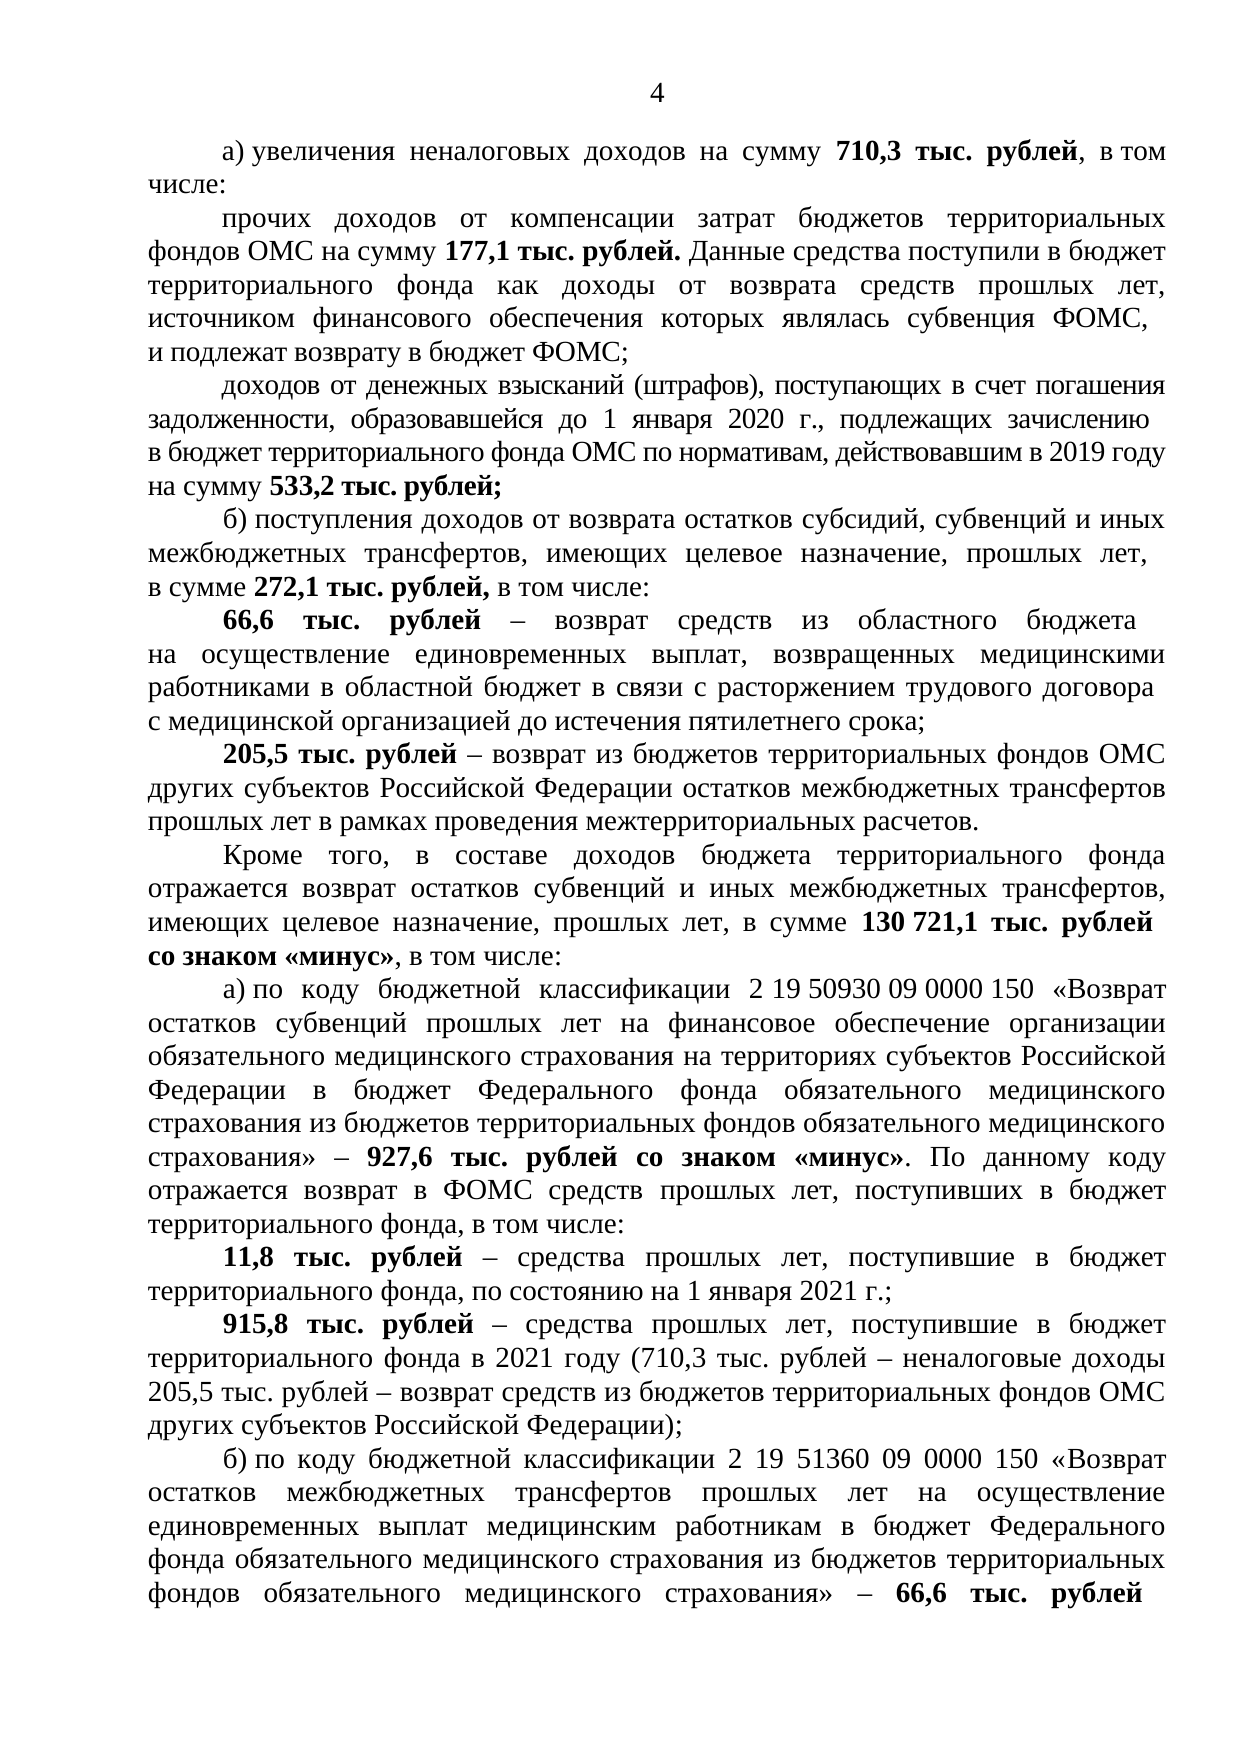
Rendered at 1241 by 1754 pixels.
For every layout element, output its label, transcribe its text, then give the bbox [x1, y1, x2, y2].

text доходов от денежных взысканий (штрафов), поступающих в счет погашения задолженности, образовавшейся до 1 января 2020 г., подлежащих зачислению в бюджет территориального фонда ОМС по нормативам, действовавшим в 2019 году на сумму 533,2 тыс. рублей; [148, 367, 1166, 502]
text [148, 1441, 1166, 1608]
text Кроме того, в составе доходов бюджета территориального фонда отражается возврат остатков субвенций и иных межбюджетных трансфертов, имеющих целевое назначение, прошлых лет, в сумме 130 721,1 тыс. рублей со знаком «минус», в том числе: [148, 837, 1166, 971]
text прочих доходов от компенсации затрат бюджетов территориальных фондов ОМС на сумму 177,1 тыс. рублей. Данные средства поступили в бюджет территориального фонда как доходы от возврата средств прошлых лет, источником финансового обеспечения которых являлась субвенция ФОМС, и подлежат возврату в бюджет ФОМС; [148, 200, 1166, 367]
text б) поступления доходов от возврата остатков субсидий, субвенций и иных межбюджетных трансфертов, имеющих целевое назначение, прошлых лет, в сумме 272,1 тыс. рублей, в том числе: [148, 502, 1166, 602]
text 205,5 тыс. рублей – возврат из бюджетов территориальных фондов ОМС других субъектов Российской Федерации остатков межбюджетных трансфертов прошлых лет в рамках проведения межтерриториальных расчетов. [148, 736, 1166, 837]
text а) по коду бюджетной классификации 2 19 50930 09 0000 150 «Возврат остатков субвенций прошлых лет на финансовое обеспечение организации обязательного медицинского страхования на территориях субъектов Российской Федерации в бюджет Федерального фонда обязательного медицинского страхования из бюджетов территориальных фондов обязательного медицинского страхования» – 927,6 тыс. рублей со знаком «минус». По данному коду отражается возврат в ФОМС средств прошлых лет, поступивших в бюджет территориального фонда, в том числе: [148, 971, 1166, 1239]
text 11,8 тыс. рублей – средства прошлых лет, поступившие в бюджет территориального фонда, по состоянию на 1 января 2021 г.; [148, 1239, 1166, 1307]
text 915,8 тыс. рублей – средства прошлых лет, поступившие в бюджет территориального фонда в 2021 году (710,3 тыс. рублей – неналоговые доходы 205,5 тыс. рублей – возврат средств из бюджетов территориальных фондов ОМС других субъектов Российской Федерации); [148, 1307, 1166, 1441]
text 66,6 тыс. рублей – возврат средств из областного бюджета на осуществление единовременных выплат, возвращенных медицинскими работниками в областной бюджет в связи с расторжением трудового договора с медицинской организацией до истечения пятилетнего срока; [148, 602, 1166, 736]
text а) увеличения неналоговых доходов на сумму 710,3 тыс. рублей, в том числе: [148, 133, 1166, 200]
